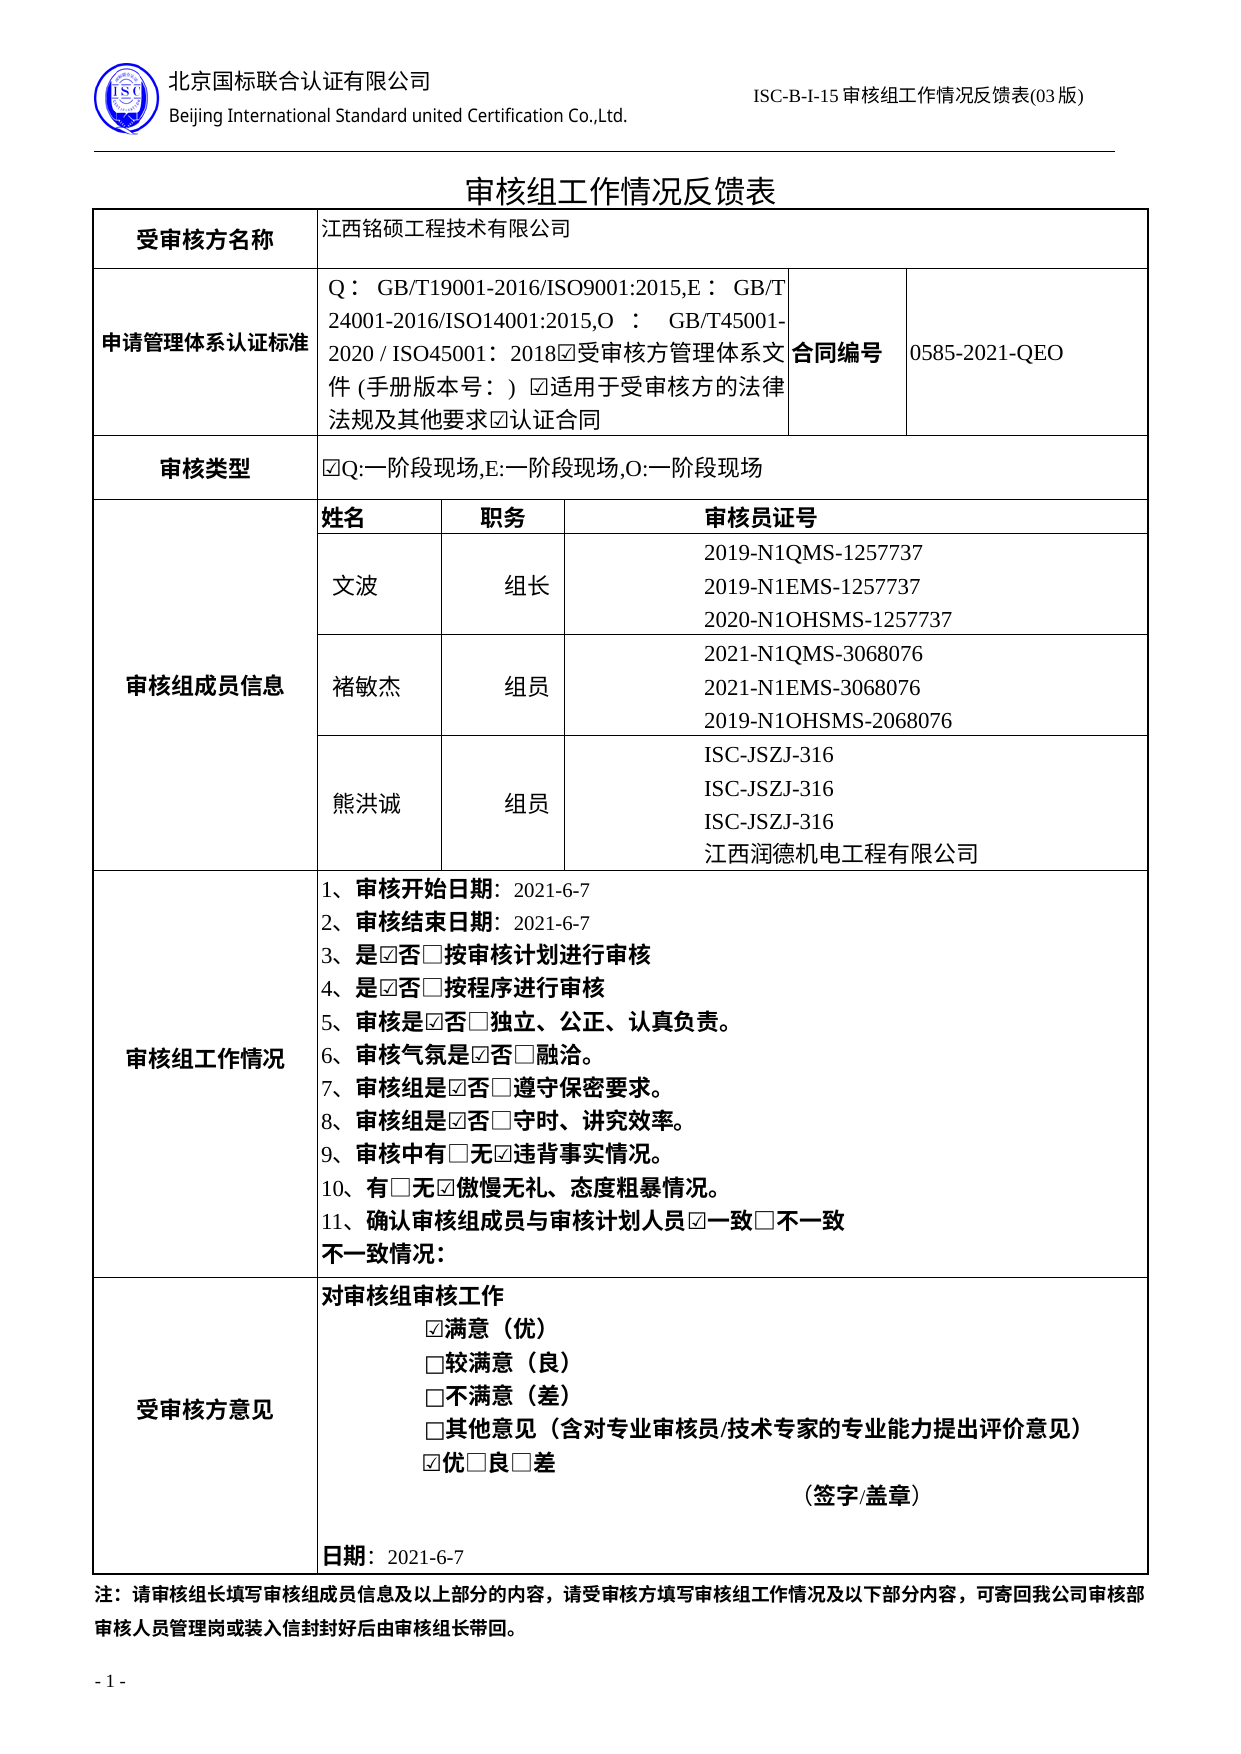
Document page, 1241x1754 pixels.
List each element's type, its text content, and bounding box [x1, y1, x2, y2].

table_cell Q：GB/T19001-2016/ISO9001:2015,E：GB/T 24001-2016/ISO14001:2015,O：GB/T45001-2020 / ISO45001：2018☑受审核方管理体系文件 (手册版本号：) ☑适用于受审核方的法律法规及其他要求☑认证合同 [318, 269, 788, 435]
table_cell 组员 [442, 635, 564, 735]
text 审核组工作情况反馈表 [94, 183, 1146, 208]
table_cell 文波 [318, 534, 441, 634]
text 注：请审核组长填写审核组成员信息及以上部分的内容，请受审核方填写审核组工作情况及以下部分内容，可寄回我公司审核部审核人员管理岗或装入信封封好后由审核组长带回。 [94, 1575, 1146, 1642]
table_cell 职务 [442, 500, 564, 533]
picture [94, 63, 162, 135]
table_cell 审核组工作情况 [94, 871, 317, 1277]
table_cell 审核类型 [94, 436, 317, 499]
table_cell 1、审核开始日期：2021-6-7 2、审核结束日期：2021-6-7 3、是☑否□按审核计划进行审核 4、是☑否□按程序进行审核 5、审核是☑否□独立、公正、认真负责。 6、审核气氛是☑否□融洽。 7、审核组是☑否□遵守保密要求。 8、审核组是☑否□守时、讲究效率。 9、审核中有□无☑违背事实情况。 10、有□无☑傲慢无礼、态度粗暴情况。 11、确认审核组成员与审核计划人员☑一致□不一致 不一致情况： [318, 871, 1147, 1277]
table_cell 2021-N1QMS-3068076 2021-N1EMS-3068076 2019-N1OHSMS-2068076 [565, 635, 1147, 735]
table_cell 组长 [442, 534, 564, 634]
table_cell 合同编号 [789, 269, 906, 435]
table_cell 申请管理体系认证标准 [94, 269, 317, 435]
table_cell 审核员证号 [565, 500, 1147, 533]
table_cell 受审核方意见 [94, 1278, 317, 1573]
table_header 受审核方名称 [94, 210, 317, 267]
table_cell ☑Q:一阶段现场,E:一阶段现场,O:一阶段现场 [318, 436, 1147, 499]
table_cell 熊洪诚 [318, 736, 441, 869]
table_cell ISC-JSZJ-316 ISC-JSZJ-316 ISC-JSZJ-316 江西润德机电工程有限公司 [565, 736, 1147, 869]
table_cell 2019-N1QMS-1257737 2019-N1EMS-1257737 2020-N1OHSMS-1257737 [565, 534, 1147, 634]
table_cell 组员 [442, 736, 564, 869]
table_cell 审核组成员信息 [94, 500, 317, 869]
table_cell 褚敏杰 [318, 635, 441, 735]
table_cell 对审核组审核工作 ☑满意（优） □较满意（良） □不满意（差） □其他意见（含对专业审核员/技术专家的专业能力提出评价意见） ☑优□良□差 （签字/盖章） 日期：2021-6-7 [318, 1278, 1147, 1573]
table_cell 0585-2021-QEO [907, 269, 1147, 435]
table_header 江西铭硕工程技术有限公司 [318, 210, 1147, 267]
table_cell 姓名 [318, 500, 441, 533]
